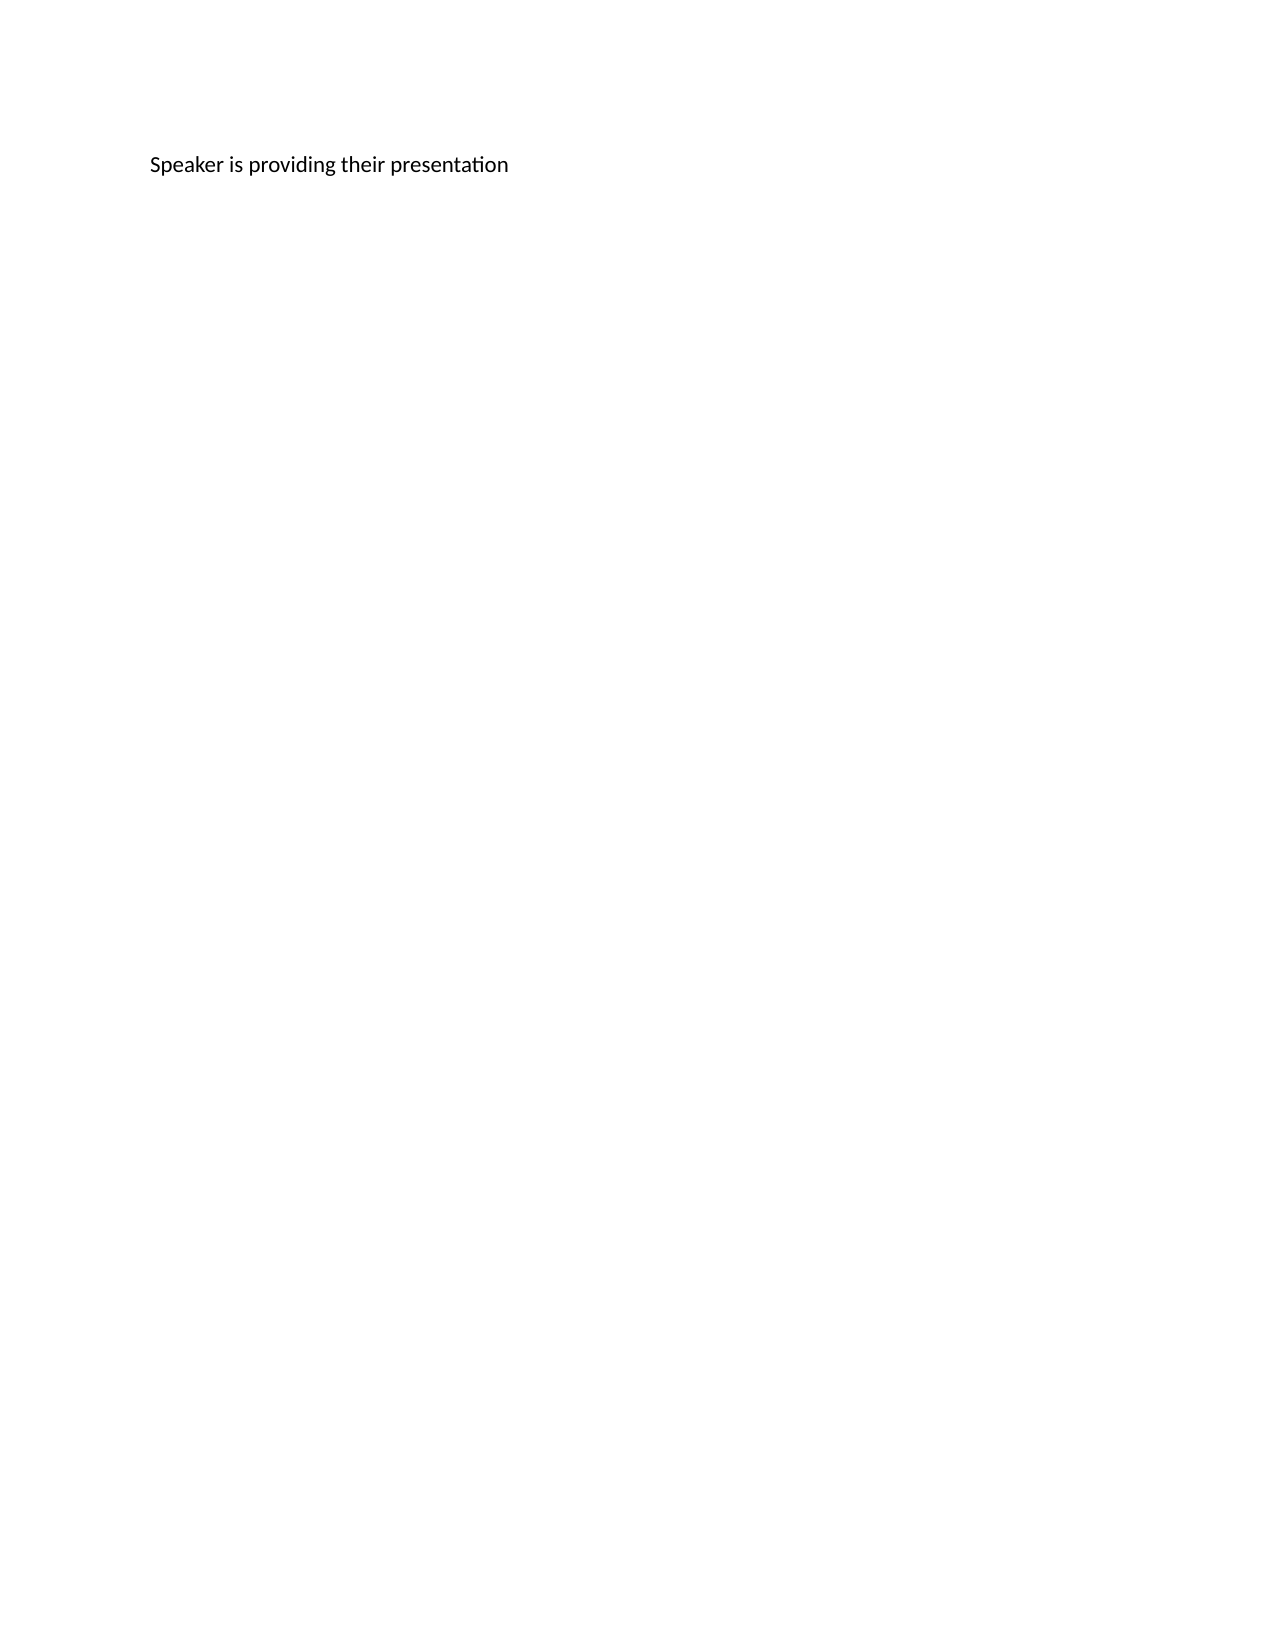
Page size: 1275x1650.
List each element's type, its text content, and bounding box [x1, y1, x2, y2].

text Speaker is providing their presentation [150, 150, 1125, 178]
